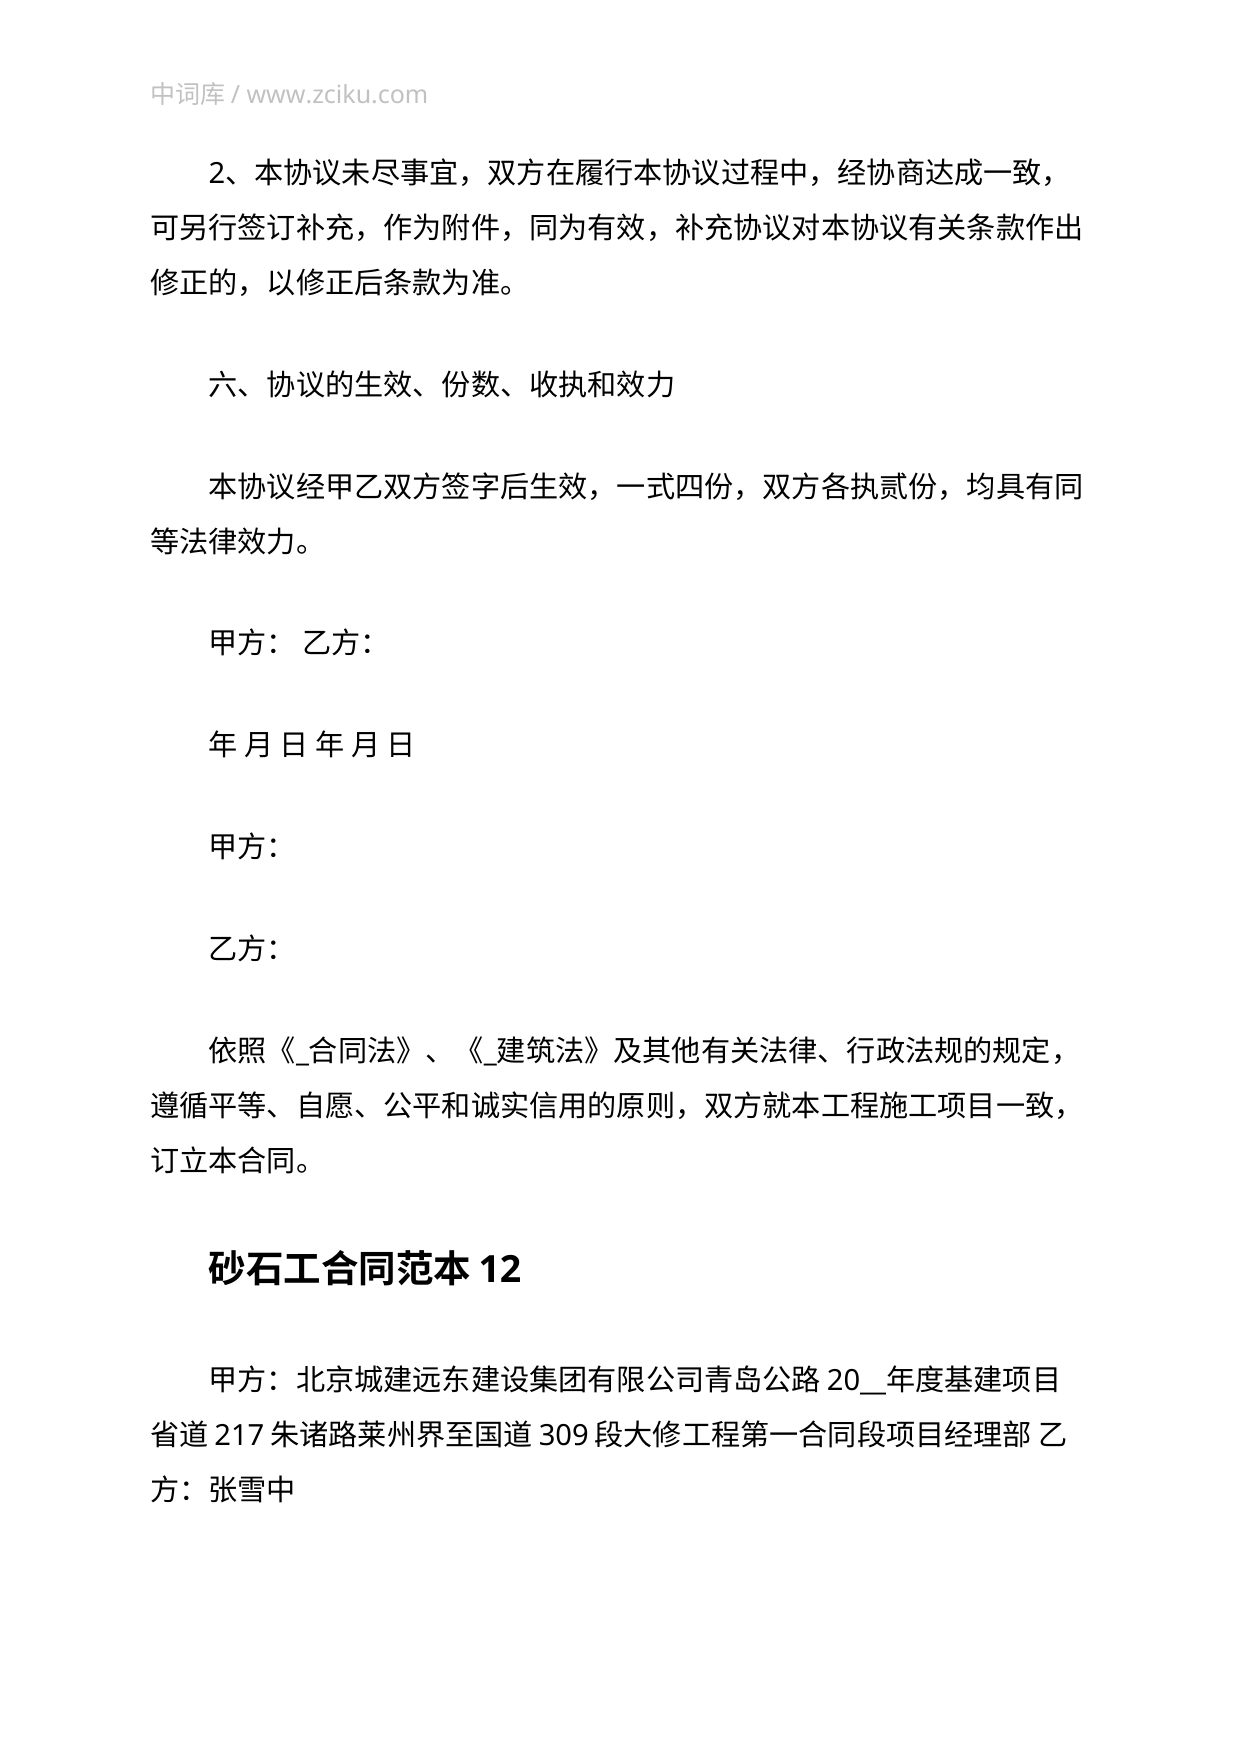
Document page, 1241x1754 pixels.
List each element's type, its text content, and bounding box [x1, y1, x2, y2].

text 甲方： [150, 824, 1090, 866]
text 2、本协议未尽事宜，双方在履行本协议过程中，经协商达成一致，可另行签订补充，作为附件，同为有效，补充协议对本协议有关条款作出修正的，以修正后条款为准。 [150, 150, 1090, 302]
text 乙方： [150, 925, 1090, 968]
text 砂石工合同范本12 [150, 1239, 1090, 1293]
text 甲方： 乙方： [150, 620, 1090, 662]
text 甲方：北京城建远东建设集团有限公司青岛公路20__年度基建项目 省道217朱诸路莱州界至国道309段大修工程第一合同段项目经理部 乙方：张雪中 [150, 1356, 1090, 1509]
text 六、协议的生效、份数、收执和效力 [150, 362, 1090, 404]
text 本协议经甲乙双方签字后生效，一式四份，双方各执贰份，均具有同等法律效力。 [150, 463, 1090, 561]
text 依照《_合同法》、《_建筑法》及其他有关法律、行政法规的规定，遵循平等、自愿、公平和诚实信用的原则，双方就本工程施工项目一致，订立本合同。 [150, 1027, 1090, 1179]
text 年 月 日 年 月 日 [150, 722, 1090, 764]
